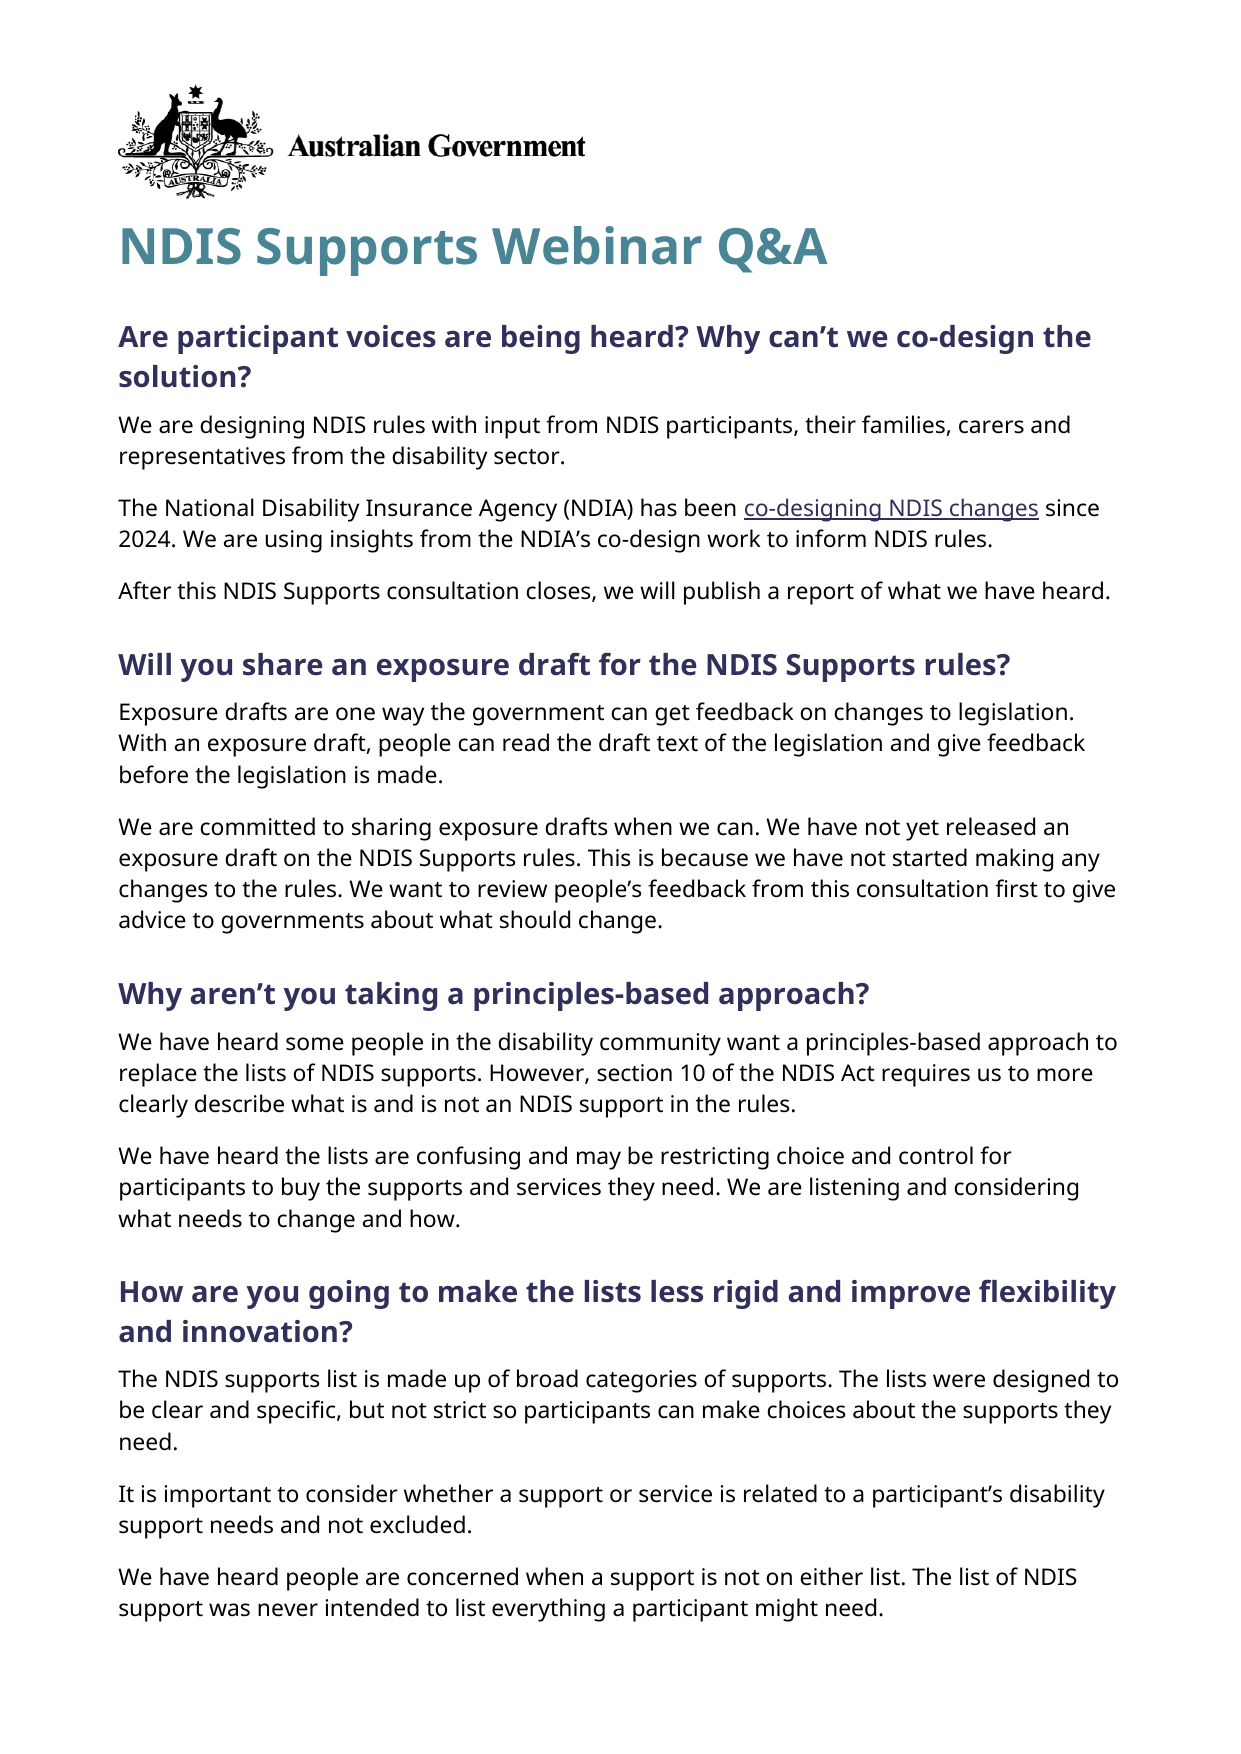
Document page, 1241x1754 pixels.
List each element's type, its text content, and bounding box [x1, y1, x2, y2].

text We have heard people are concerned when a support is not on either list. The list of NDIS support was never intended to list everything a participant might need. [118, 1561, 1122, 1623]
text We are designing NDIS rules with input from NDIS participants, their families, carers and representatives from the disability sector. [118, 408, 1122, 471]
text We have heard the lists are confusing and may be restricting choice and control for participants to buy the supports and services they need. We are listening and considering what needs to change and how. [118, 1140, 1122, 1234]
title NDIS Supports Webinar Q&A [118, 211, 1122, 279]
subtitle Are participant voices are being heard? Why can’t we co-design the solution? [118, 317, 1122, 396]
text It is important to consider whether a support or service is related to a participant’s disability support needs and not excluded. [118, 1478, 1122, 1540]
text We have heard some people in the disability community want a principles-based approach to replace the lists of NDIS supports. However, section 10 of the NDIS Act requires us to more clearly describe what is and is not an NDIS support in the rules. [118, 1025, 1122, 1119]
text Exposure drafts are one way the government can get feedback on changes to legislation. With an exposure draft, people can read the draft text of the legislation and give feedback before the legislation is made. [118, 696, 1122, 790]
picture [118, 83, 586, 199]
subtitle Will you share an exposure draft for the NDIS Supports rules? [118, 644, 1122, 684]
text The National Disability Insurance Agency (NDIA) has been co-designing NDIS changes since 2024. We are using insights from the NDIA’s co-design work to inform NDIS rules. [118, 492, 1122, 554]
subtitle Why aren’t you taking a principles-based approach? [118, 973, 1122, 1013]
text After this NDIS Supports consultation closes, we will publish a report of what we have heard. [118, 575, 1122, 606]
text We are committed to sharing exposure drafts when we can. We have not yet released an exposure draft on the NDIS Supports rules. This is because we have not started making any changes to the rules. We want to review people’s feedback from this consultation first to give advice to governments about what should change. [118, 811, 1122, 936]
subtitle How are you going to make the lists less rigid and improve flexibility and innovation? [118, 1271, 1122, 1351]
text The NDIS supports list is made up of broad categories of supports. The lists were designed to be clear and specific, but not strict so participants can make choices about the supports they need. [118, 1363, 1122, 1457]
